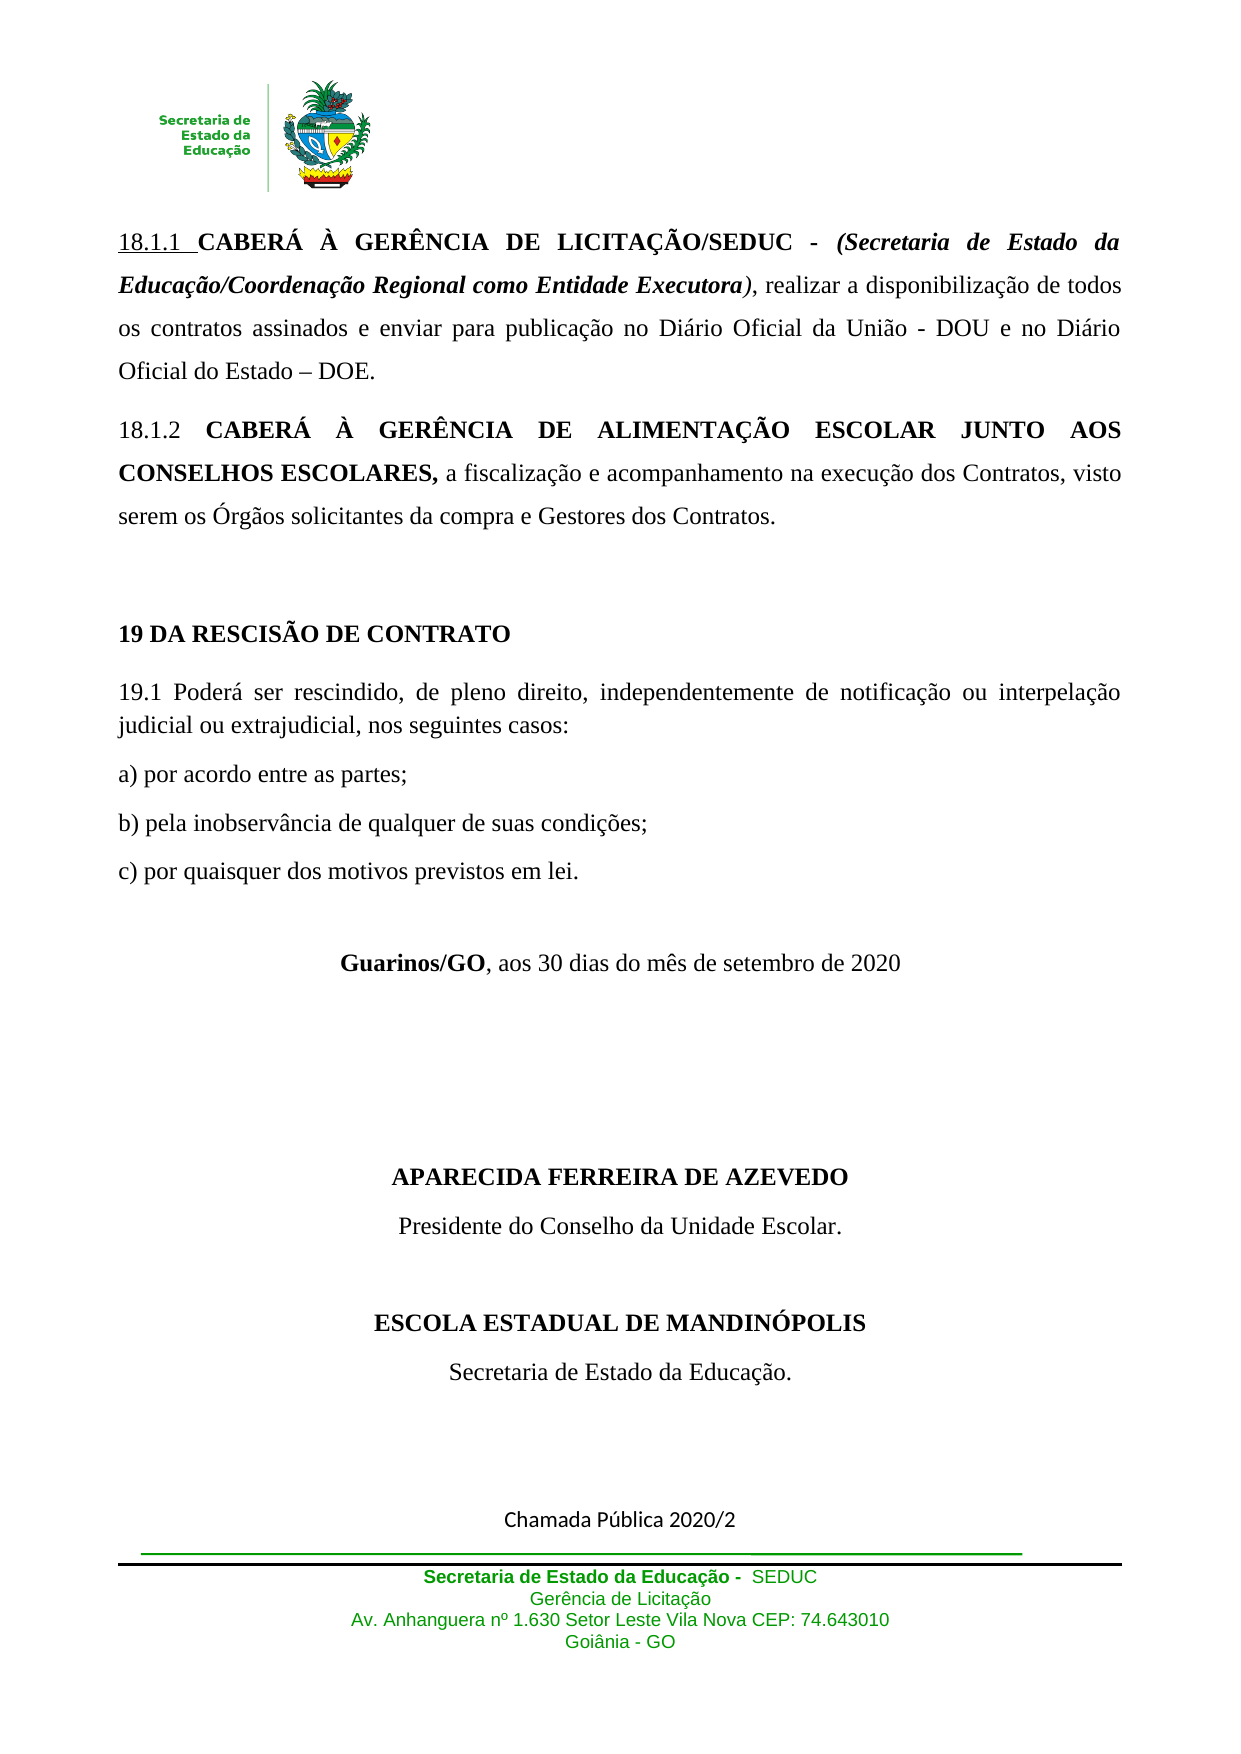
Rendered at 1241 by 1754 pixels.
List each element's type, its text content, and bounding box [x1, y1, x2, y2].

text Presidente do Conselho da Unidade Escolar. [118, 1211, 1122, 1240]
text 18.1.2 CABERÁ À GERÊNCIA DE ALIMENTAÇÃO ESCOLAR JUNTO AOS CONSELHOS ESCOLARES, a fiscalização e acompanhamento na execução dos Contratos, visto serem os Órgãos solicitantes da compra e Gestores dos Contratos. [118, 415, 1122, 530]
text c) por quaisquer dos motivos previstos em lei. [118, 856, 1122, 885]
text Secretaria de Estado da Educação. [118, 1357, 1122, 1386]
text 19 DA RESCISÃO DE CONTRATO [118, 619, 1122, 647]
text APARECIDA FERREIRA DE AZEVEDO [118, 1162, 1122, 1191]
text 19.1 Poderá ser rescindido, de pleno direito, independentemente de notificação ou interpelação judicial ou extrajudicial, nos seguintes casos: [118, 677, 1122, 739]
text b) pela inobservância de qualquer de suas condições; [118, 808, 1122, 836]
text Guarinos/GO, aos 30 dias do mês de setembro de 2020 [118, 948, 1122, 977]
text ESCOLA ESTADUAL DE MANDINÓPOLIS [118, 1308, 1122, 1337]
text a) por acordo entre as partes; [118, 759, 1122, 788]
picture [118, 73, 411, 199]
text 18.1.1 CABERÁ À GERÊNCIA DE LICITAÇÃO/SEDUC - (Secretaria de Estado da Educação/Coordenação Regional como Entidade Executora), realizar a disponibilização de todos os contratos assinados e enviar para publicação no Diário Oficial da União - DOU e no Diário Oficial do Estado – DOE. [118, 227, 1122, 385]
